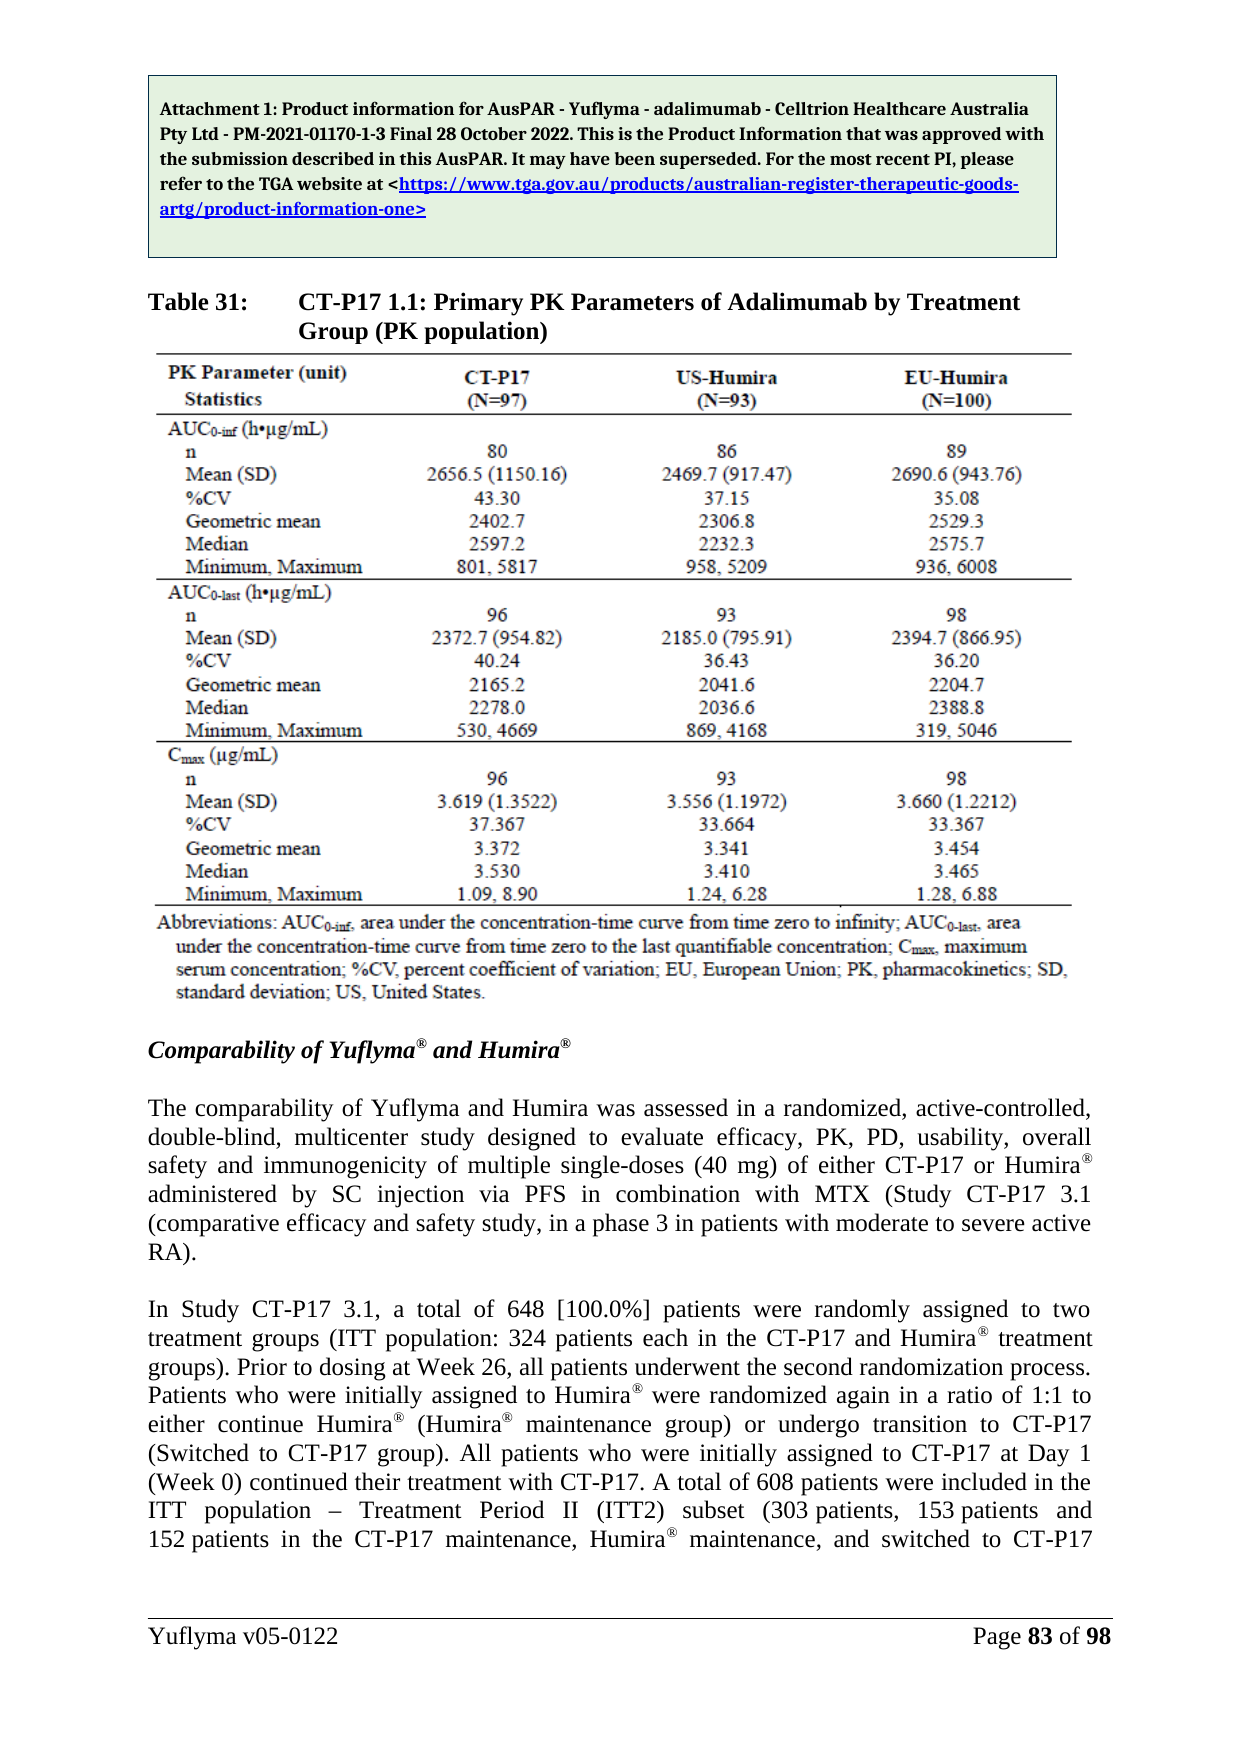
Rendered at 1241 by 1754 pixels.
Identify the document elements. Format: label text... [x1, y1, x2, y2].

text Table 31: CT-P17 1.1: Primary PK Parameters of Adalimumab by Treatment Group (PK population) [148, 287, 1092, 344]
text The comparability of Yuflyma and Humira was assessed in a randomized, active-controlled, double-blind, multicenter study designed to evaluate efficacy, PK, PD, usability, overall safety and immunogenicity of multiple single-doses (40 mg) of either CT-P17 or Humira® administered by SC injection via PFS in combination with MTX (Study CT-P17 3.1 (comparative efficacy and safety study, in a phase 3 in patients with moderate to severe active RA). [148, 1093, 1092, 1265]
text Comparability of Yuflyma® and Humira® [148, 1035, 1092, 1064]
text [148, 1294, 1092, 1553]
